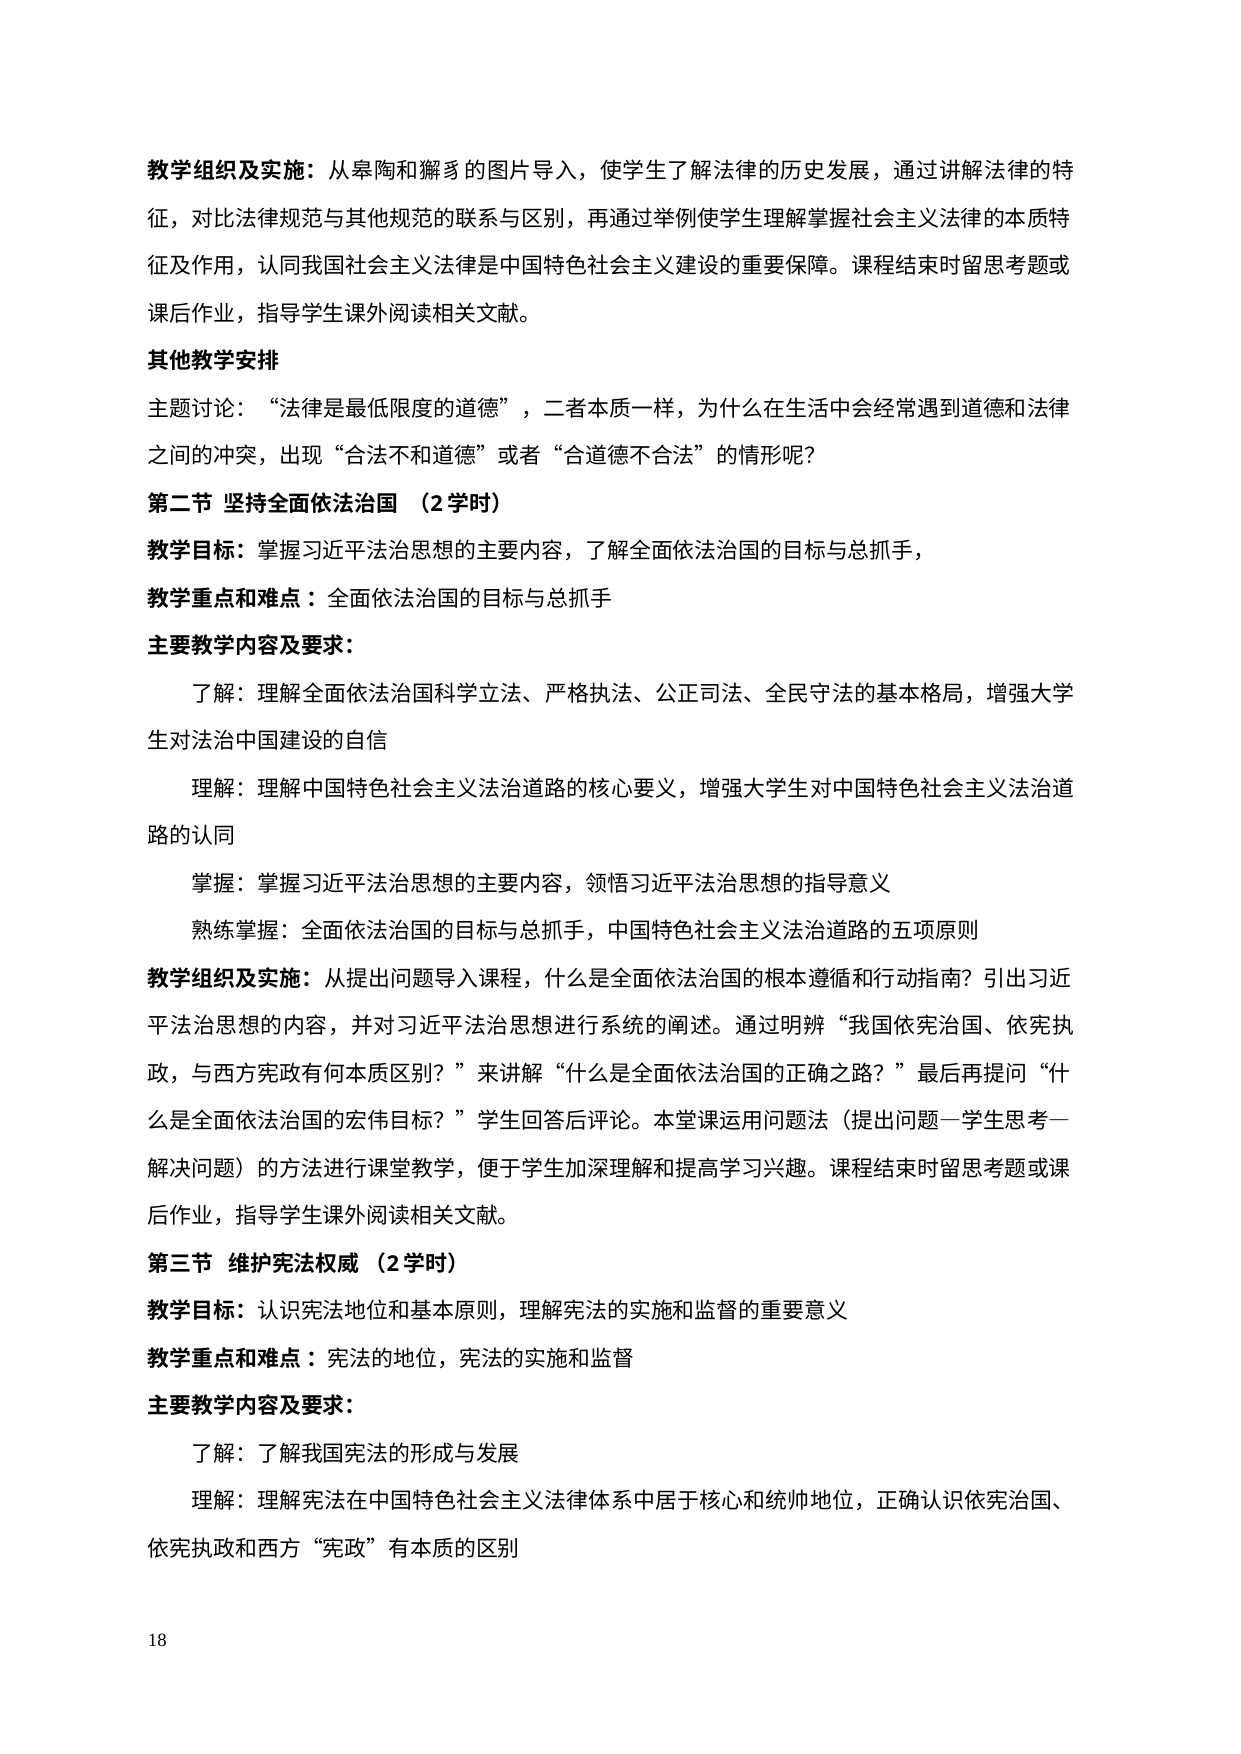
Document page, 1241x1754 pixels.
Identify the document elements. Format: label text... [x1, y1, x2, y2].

text 第三节 维护宪法权威 （2学时） [148, 1246, 1075, 1277]
text 主题讨论：“法律是最低限度的道德”，二者本质一样，为什么在生活中会经常遇到道德和法律之间的冲突，出现“合法不和道德”或者“合道德不合法”的情形呢？ [148, 391, 1075, 470]
text 掌握：掌握习近平法治思想的主要内容，领悟习近平法治思想的指导意义 [148, 866, 1075, 897]
text 教学组织及实施：从提出问题导入课程，什么是全面依法治国的根本遵循和行动指南？引出习近平法治思想的内容，并对习近平法治思想进行系统的阐述。通过明辨“我国依宪治国、依宪执政，与西方宪政有何本质区别？”来讲解“什么是全面依法治国的正确之路？”最后再提问“什么是全面依法治国的宏伟目标？”学生回答后评论。本堂课运用问题法（提出问题—学生思考—解决问题）的方法进行课堂教学，便于学生加深理解和提高学习兴趣。课程结束时留思考题或课后作业，指导学生课外阅读相关文献。 [148, 961, 1075, 1230]
text 教学目标：认识宪法地位和基本原则，理解宪法的实施和监督的重要意义 [148, 1293, 1075, 1325]
text 教学组织及实施：从皋陶和獬豸的图片导入，使学生了解法律的历史发展，通过讲解法律的特征，对比法律规范与其他规范的联系与区别，再通过举例使学生理解掌握社会主义法律的本质特征及作用，认同我国社会主义法律是中国特色社会主义建设的重要保障。课程结束时留思考题或课后作业，指导学生课外阅读相关文献。 [148, 153, 1075, 327]
text 理解：理解中国特色社会主义法治道路的核心要义，增强大学生对中国特色社会主义法治道路的认同 [148, 771, 1075, 850]
text 主要教学内容及要求： [148, 628, 1075, 660]
text 教学重点和难点 ：全面依法治国的目标与总抓手 [148, 581, 1075, 612]
text 主要教学内容及要求： [148, 1388, 1075, 1420]
text 教学目标：掌握习近平法治思想的主要内容，了解全面依法治国的目标与总抓手， [148, 533, 1075, 565]
text 教学重点和难点 ：宪法的地位，宪法的实施和监督 [148, 1341, 1075, 1372]
text 其他教学安排 [148, 343, 1075, 375]
text 了解：了解我国宪法的形成与发展 [148, 1436, 1075, 1467]
text 第二节 坚持全面依法治国 （2学时） [148, 486, 1075, 517]
text 了解：理解全面依法治国科学立法、严格执法、公正司法、全民守法的基本格局，增强大学生对法治中国建设的自信 [148, 676, 1075, 755]
text 理解：理解宪法在中国特色社会主义法律体系中居于核心和统帅地位，正确认识依宪治国、依宪执政和西方“宪政”有本质的区别 [148, 1483, 1075, 1562]
text 熟练掌握：全面依法治国的目标与总抓手，中国特色社会主义法治道路的五项原则 [148, 913, 1075, 945]
